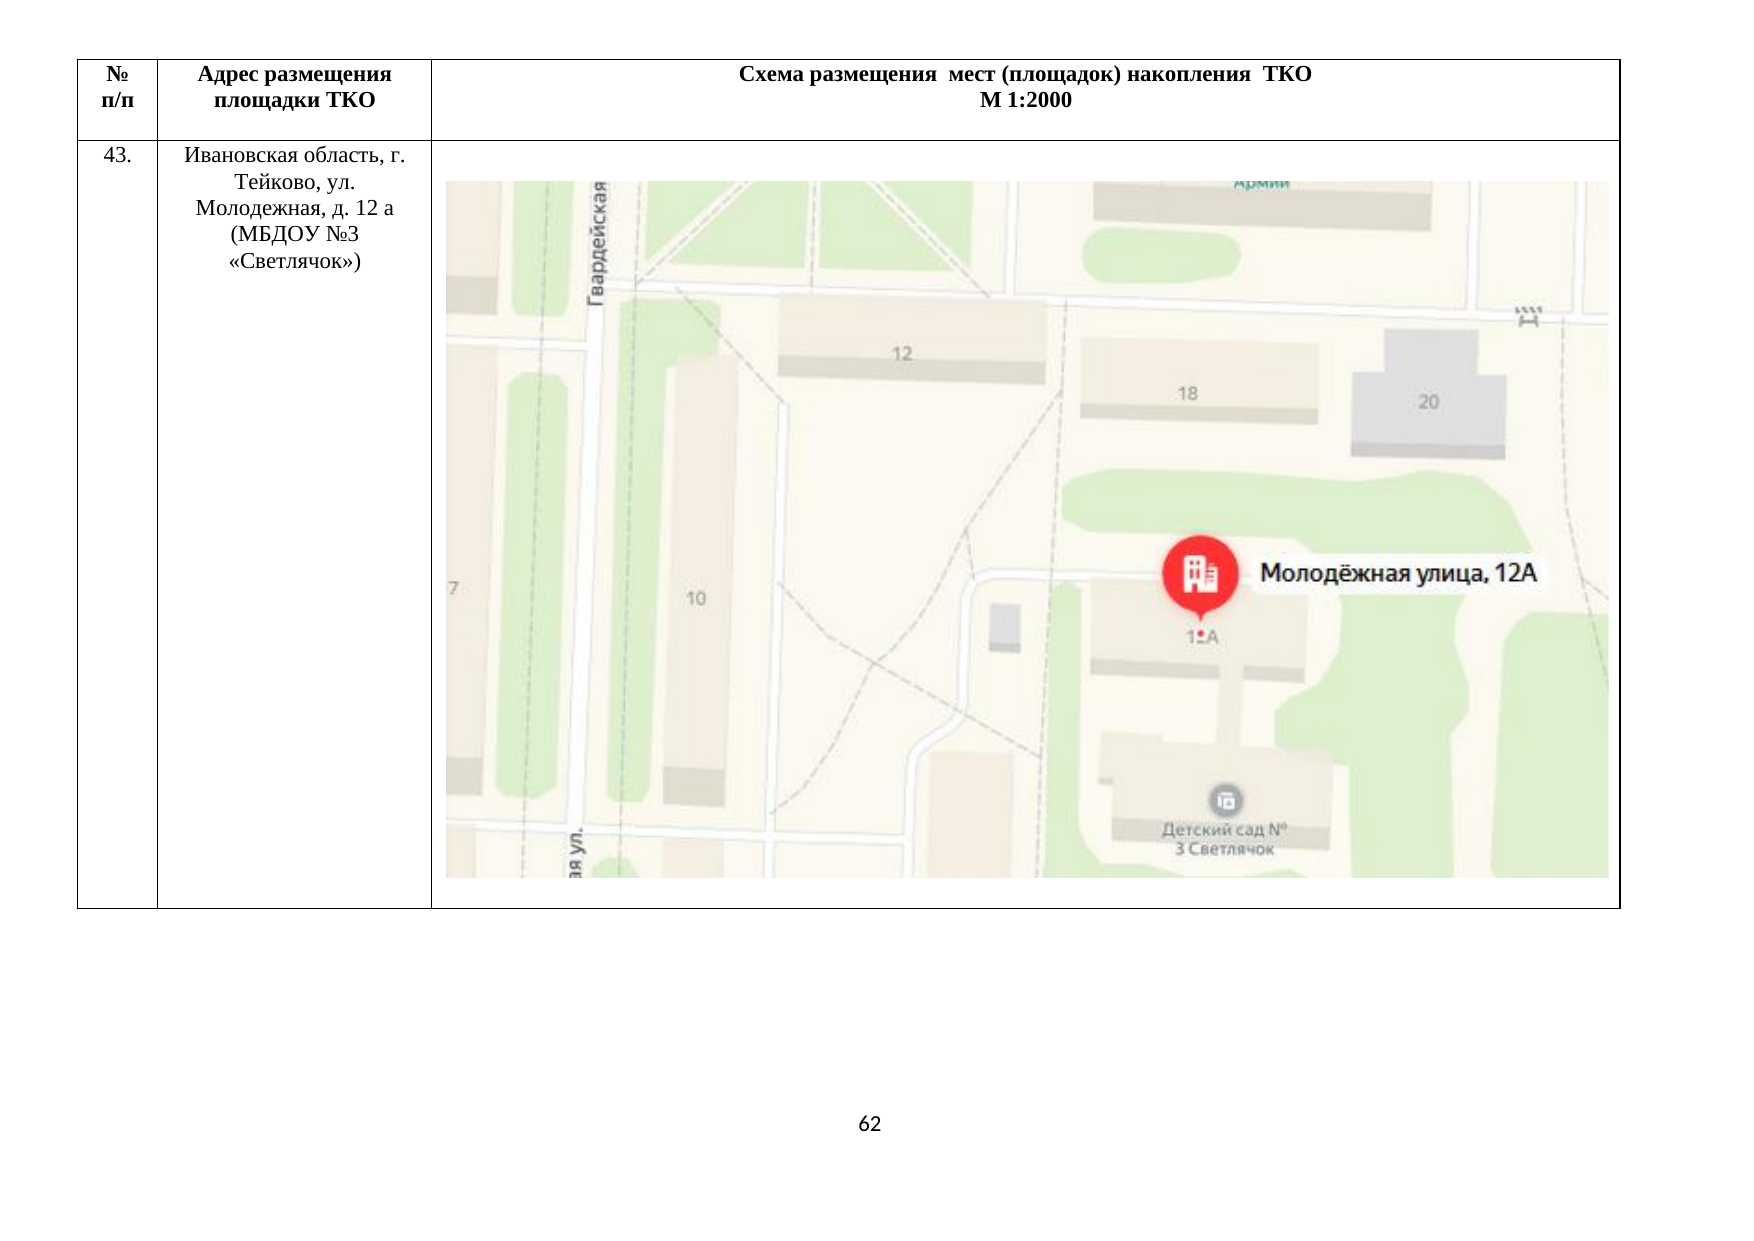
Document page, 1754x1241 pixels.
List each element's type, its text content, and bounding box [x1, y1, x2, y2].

table_header Адрес размещения площадки ТКО [158, 60, 431, 140]
table_cell 43. [78, 141, 157, 908]
table_cell [432, 141, 1619, 908]
table_cell Ивановская область, г. Тейково, ул. Молодежная, д. 12 а (МБДОУ №3 «Светлячок») [158, 141, 431, 908]
table_header № п/п [78, 60, 157, 140]
table_header Схема размещения мест (площадок) накопления ТКО М 1:2000 [432, 60, 1619, 140]
picture [446, 181, 1609, 878]
